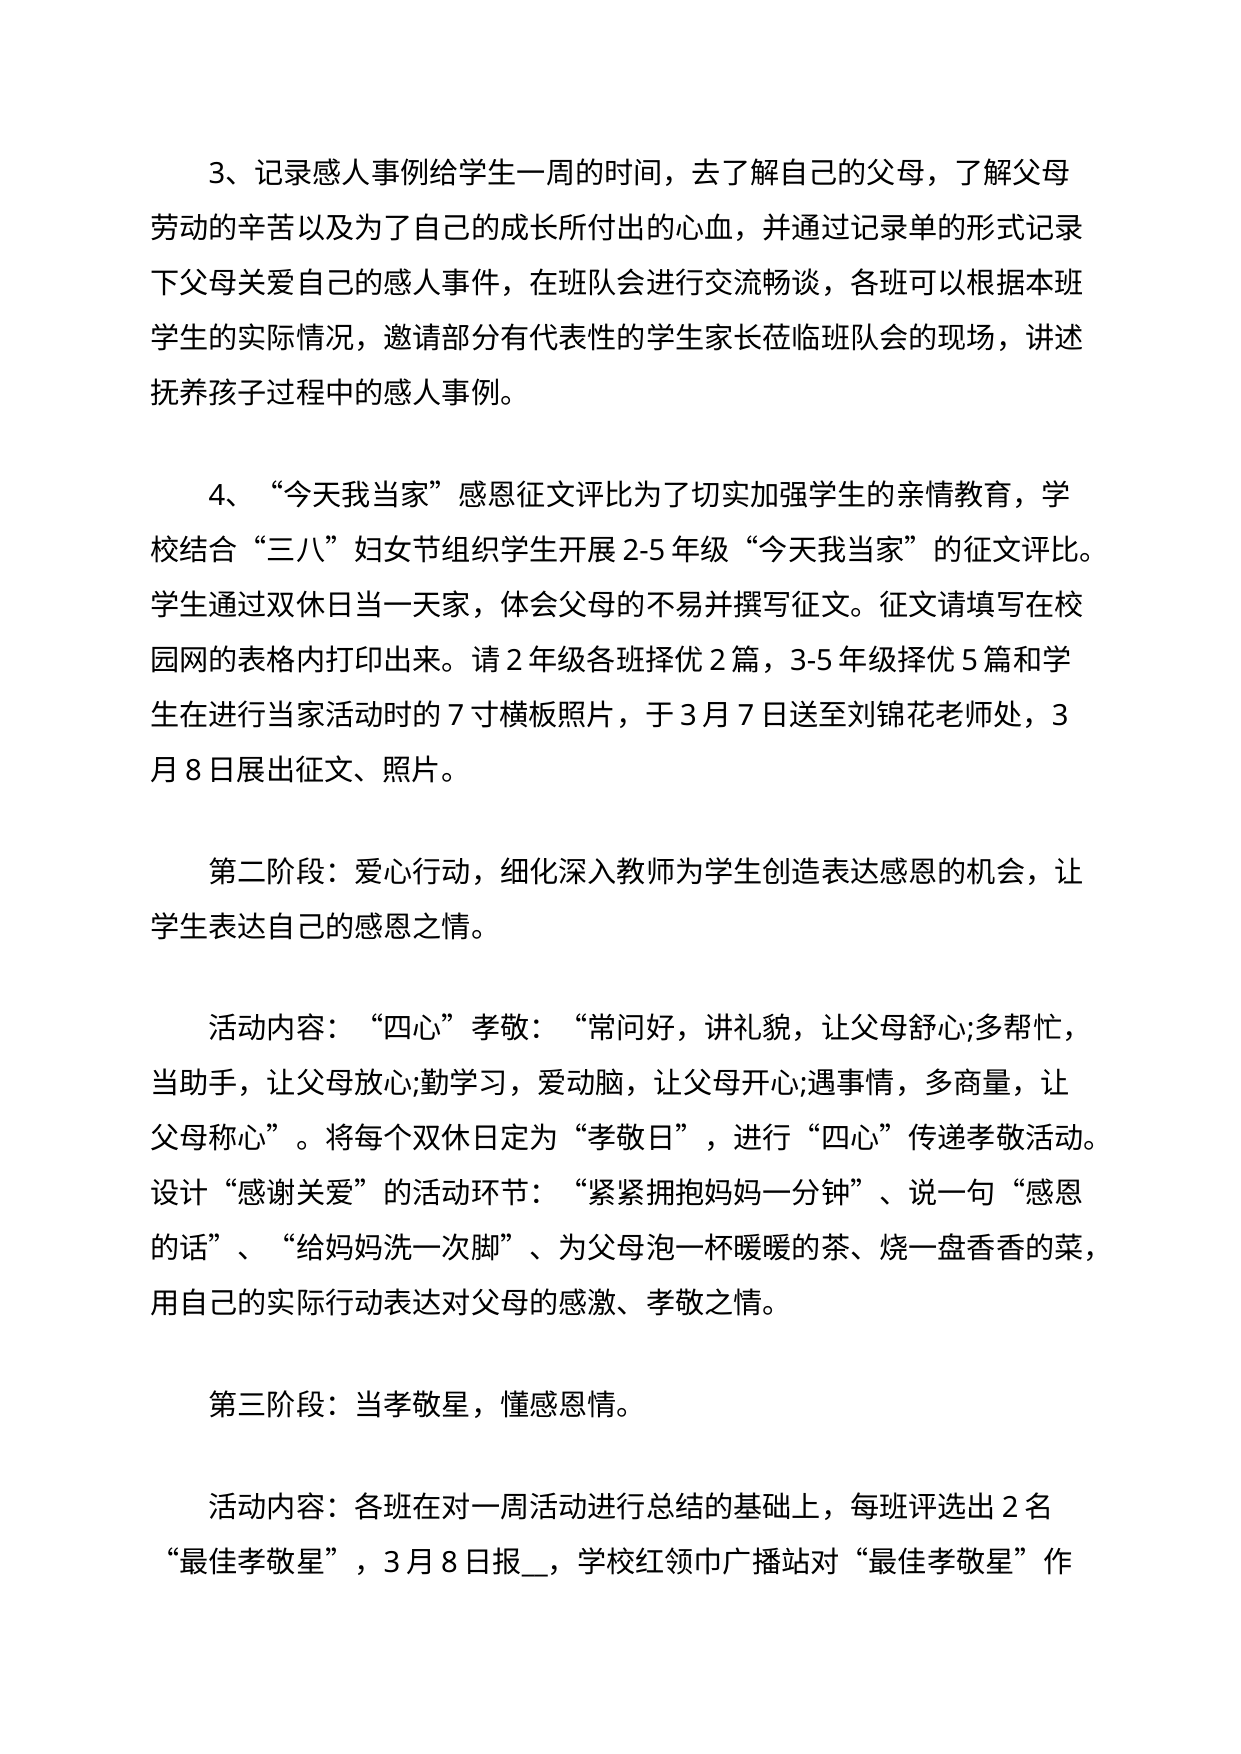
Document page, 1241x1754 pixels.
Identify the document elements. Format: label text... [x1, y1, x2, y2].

text 第二阶段：爱心行动，细化深入教师为学生创造表达感恩的机会，让学生表达自己的感恩之情。 [150, 848, 1090, 946]
text 4、“今天我当家”感恩征文评比为了切实加强学生的亲情教育，学校结合“三八”妇女节组织学生开展2-5年级“今天我当家”的征文评比。学生通过双休日当一天家，体会父母的不易并撰写征文。征文请填写在校园网的表格内打印出来。请2年级各班择优2篇，3-5年级择优5篇和学生在进行当家活动时的7寸横板照片，于3月7日送至刘锦花老师处，3月8日展出征文、照片。 [150, 471, 1090, 789]
text 3、记录感人事例给学生一周的时间，去了解自己的父母，了解父母劳动的辛苦以及为了自己的成长所付出的心血，并通过记录单的形式记录下父母关爱自己的感人事件，在班队会进行交流畅谈，各班可以根据本班学生的实际情况，邀请部分有代表性的学生家长莅临班队会的现场，讲述抚养孩子过程中的感人事例。 [150, 150, 1090, 412]
text 第三阶段：当孝敬星，懂感恩情。 [150, 1381, 1090, 1424]
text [150, 1483, 1090, 1581]
text 活动内容：“四心”孝敬：“常问好，讲礼貌，让父母舒心;多帮忙，当助手，让父母放心;勤学习，爱动脑，让父母开心;遇事情，多商量，让父母称心”。将每个双休日定为“孝敬日”，进行“四心”传递孝敬活动。设计“感谢关爱”的活动环节：“紧紧拥抱妈妈一分钟”、说一句“感恩的话”、“给妈妈洗一次脚”、为父母泡一杯暖暖的茶、烧一盘香香的菜，用自己的实际行动表达对父母的感激、孝敬之情。 [150, 1005, 1090, 1322]
